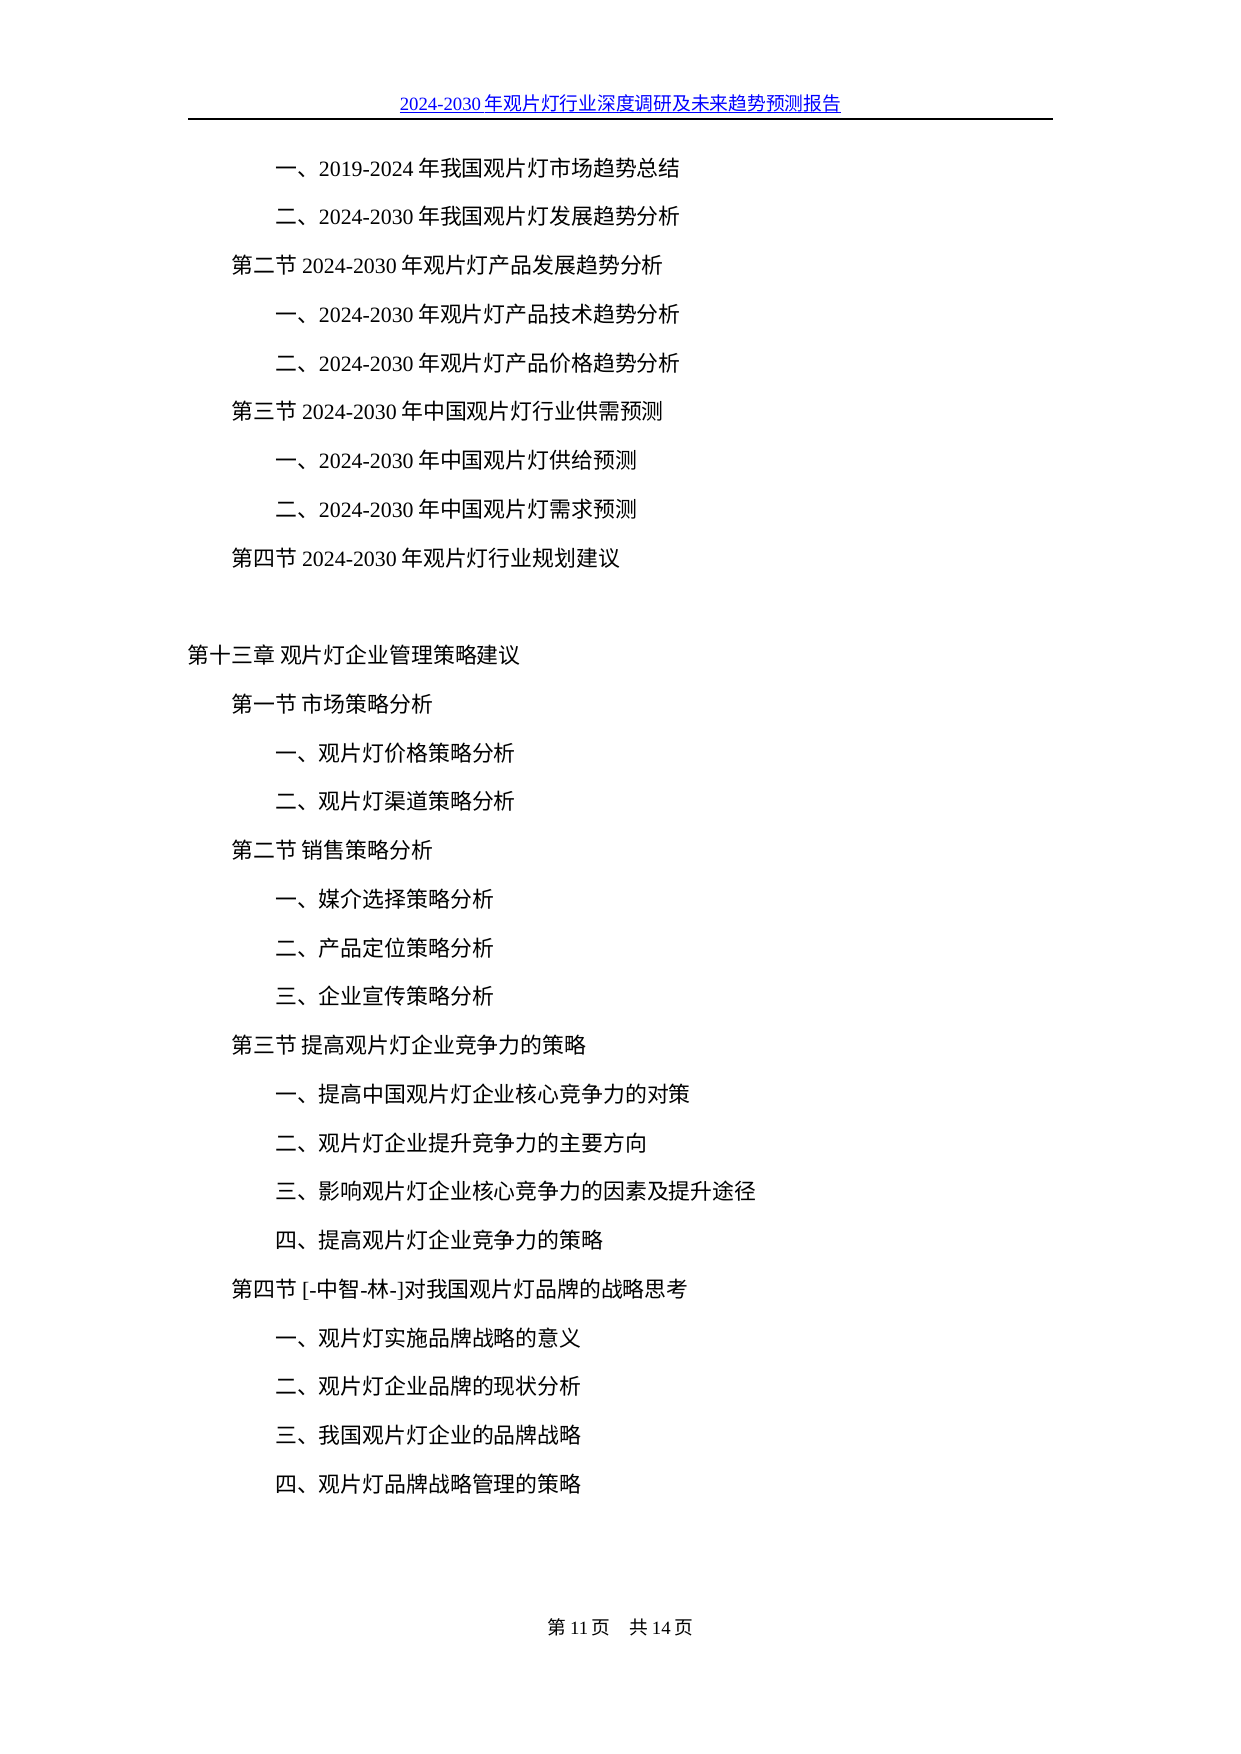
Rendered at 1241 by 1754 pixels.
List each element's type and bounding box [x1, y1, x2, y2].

text [187, 150, 1053, 1499]
